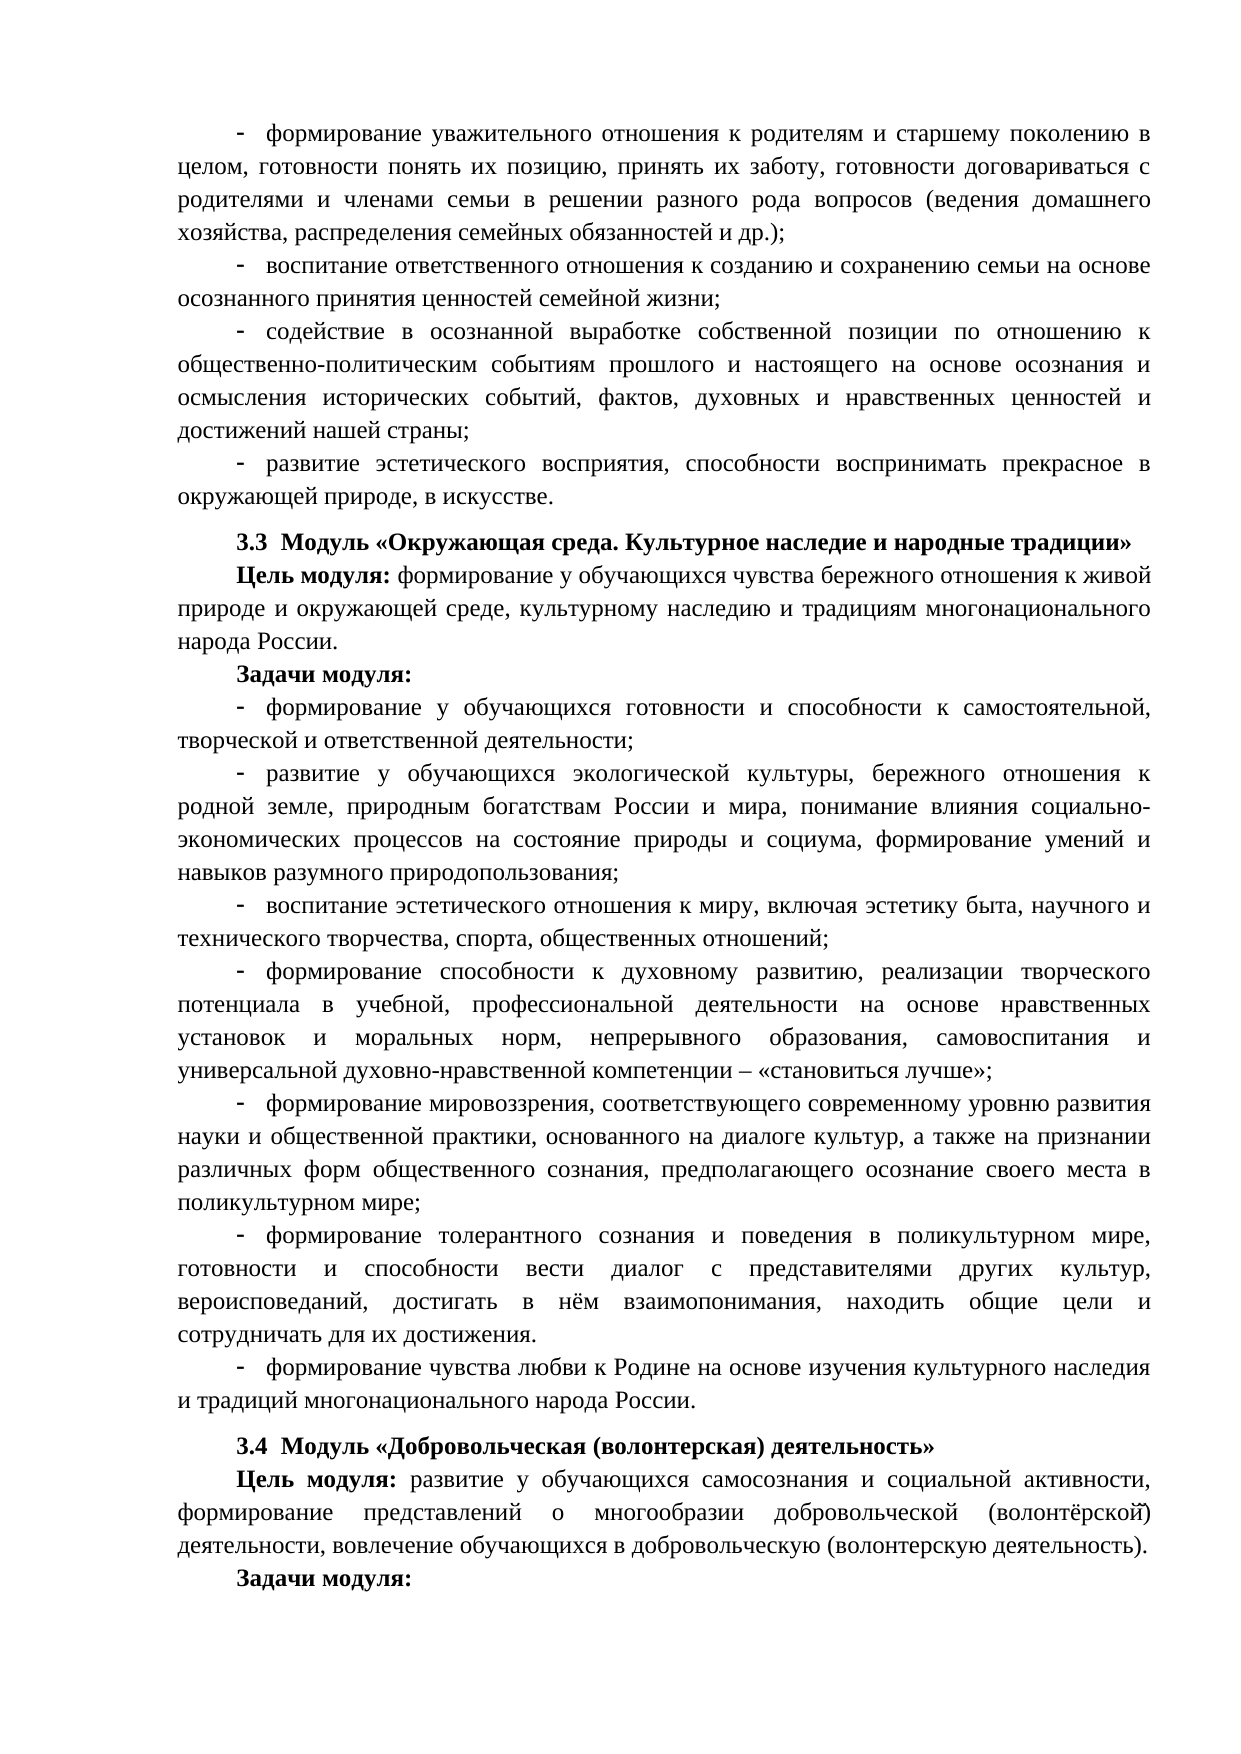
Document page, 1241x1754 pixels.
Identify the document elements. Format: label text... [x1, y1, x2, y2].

subtitle Модуль «Добровольческая (волонтерская) деятельность» [177, 1431, 1152, 1460]
text Задачи модуля: [177, 1563, 1152, 1592]
list формирование уважительного отношения к родителям и старшему поколению в целом, готовности понять их позицию, принять их заботу, готовности договариваться с родителями и членами семьи в решении разного рода вопросов (ведения домашнего хозяйства, распределения семейных обязанностей и др.); [177, 118, 1152, 246]
subtitle Модуль «Окружающая среда. Культурное наследие и народные традиции» [177, 527, 1152, 556]
list развитие у обучающихся экологической культуры, бережного отношения к родной земле, природным богатствам России и мира, понимание влияния социально-экономических процессов на состояние природы и социума, формирование умений и навыков разумного природопользования; [177, 758, 1152, 886]
list формирование чувства любви к Родине на основе изучения культурного наследия и традиций многонационального народа России. [177, 1352, 1152, 1414]
list формирование у обучающихся готовности и способности к самостоятельной, творческой и ответственной деятельности; [177, 692, 1152, 754]
list содействие в осознанной выработке собственной позиции по отношению к общественно-политическим событиям прошлого и настоящего на основе осознания и осмысления исторических событий, фактов, духовных и нравственных ценностей и достижений нашей страны; [177, 316, 1152, 444]
list воспитание ответственного отношения к созданию и сохранению семьи на основе осознанного принятия ценностей семейной жизни; [177, 250, 1152, 312]
list формирование способности к духовному развитию, реализации творческого потенциала в учебной, профессиональной деятельности на основе нравственных установок и моральных норм, непрерывного образования, самовоспитания и универсальной духовно-нравственной компетенции – «становиться лучше»; [177, 956, 1152, 1084]
list развитие эстетического восприятия, способности воспринимать прекрасное в окружающей природе, в искусстве. [177, 448, 1152, 510]
text Цель модуля: формирование у обучающихся чувства бережного отношения к живой природе и окружающей среде, культурному наследию и традициям многонационального народа России. [177, 560, 1152, 655]
text Задачи модуля: [177, 659, 1152, 688]
list формирование толерантного сознания и поведения в поликультурном мире, готовности и способности вести диалог с представителями других культур, вероисповеданий, достигать в нём взаимопонимания, находить общие цели и сотрудничать для их достижения. [177, 1220, 1152, 1348]
text Цель модуля: развитие у обучающихся самосознания и социальной активности, формирование представлений о многообразии добровольческой (волонтёрской̆) деятельности, вовлечение обучающихся в добровольческую (волонтерскую деятельность). [177, 1464, 1152, 1559]
list формирование мировоззрения, соответствующего современному уровню развития науки и общественной практики, основанного на диалоге культур, а также на признании различных форм общественного сознания, предполагающего осознание своего места в поликультурном мире; [177, 1088, 1152, 1216]
list воспитание эстетического отношения к миру, включая эстетику быта, научного и технического творчества, спорта, общественных отношений; [177, 890, 1152, 952]
